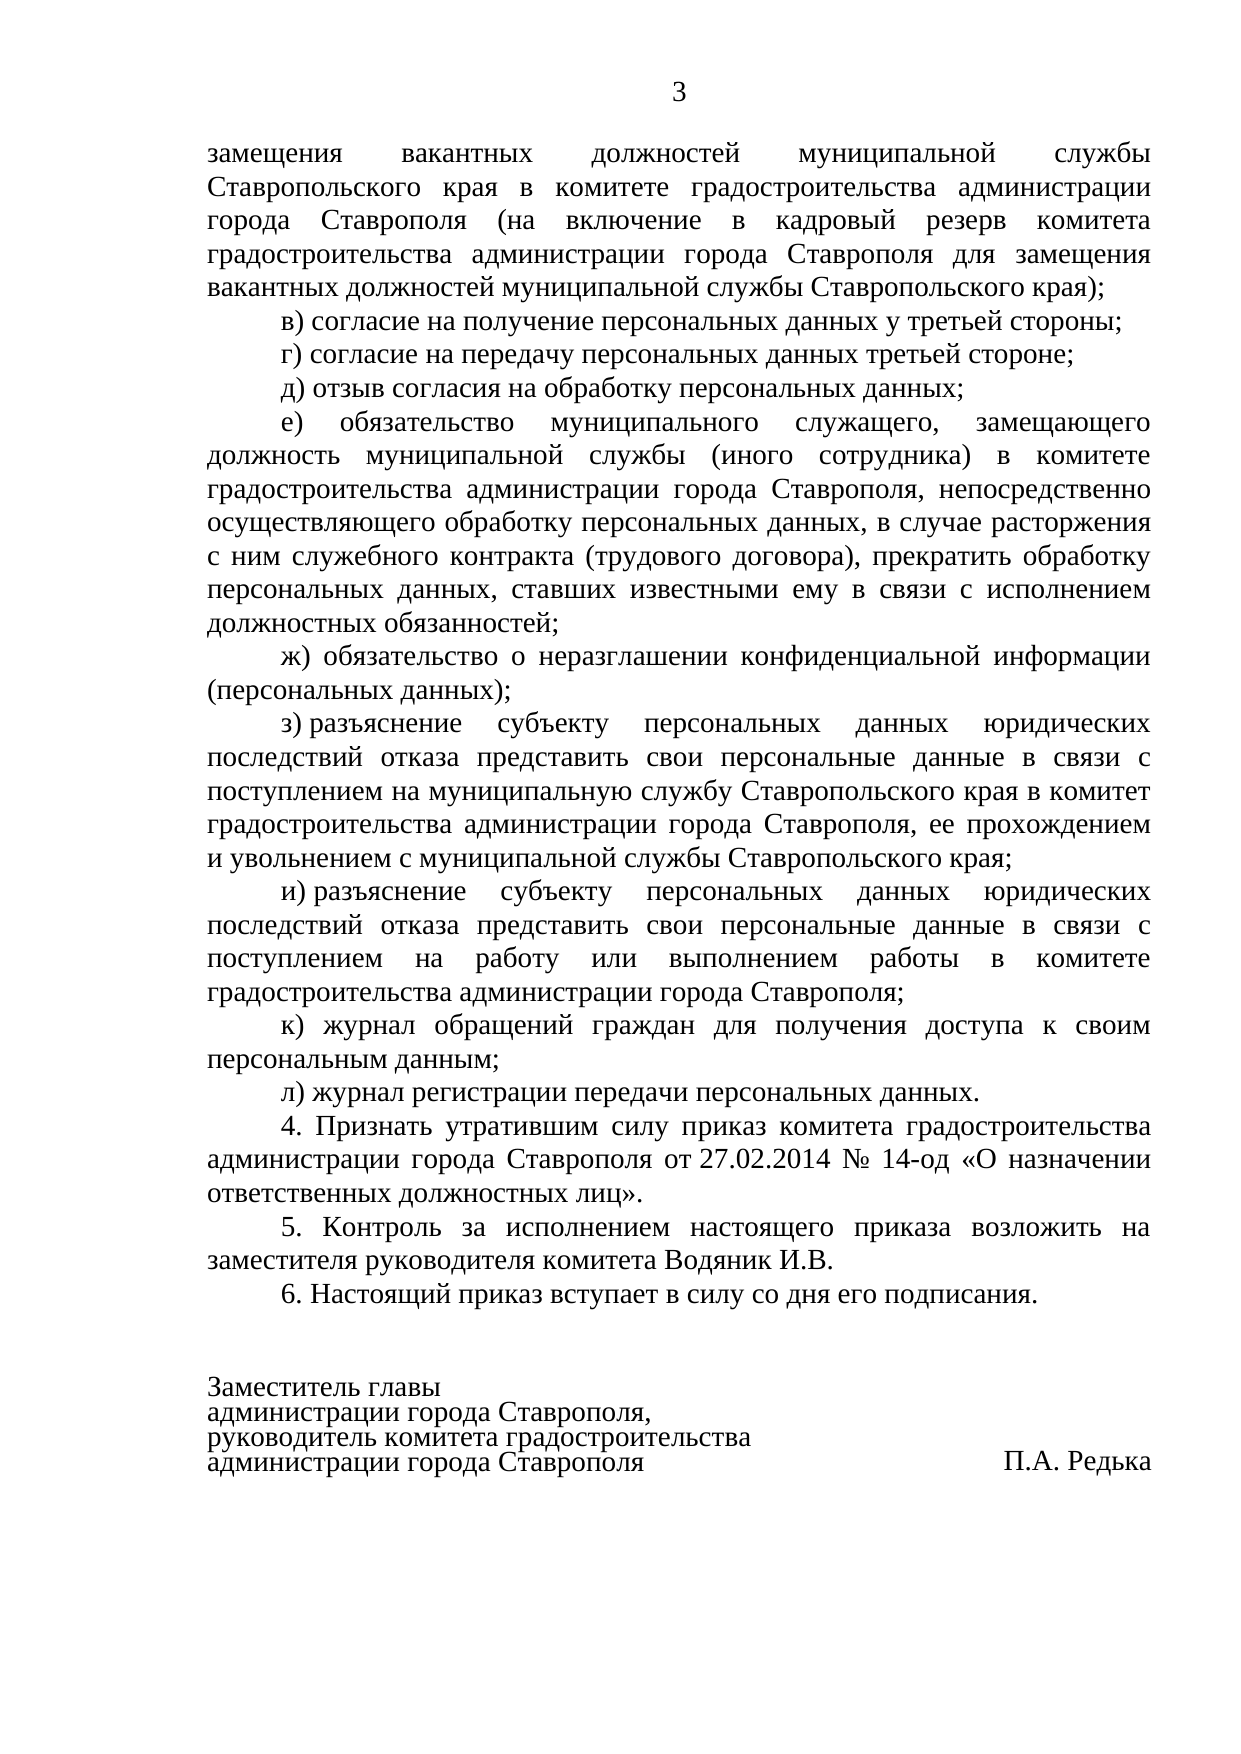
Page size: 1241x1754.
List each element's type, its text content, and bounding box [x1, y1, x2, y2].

text 4. Признать утратившим силу приказ комитета градостроительства администрации города Ставрополя от 27.02.2014 № 14-од «О назначении ответственных должностных лиц». [207, 1108, 1152, 1209]
text д) отзыв согласия на обработку персональных данных; [207, 370, 1152, 404]
table_header Заместитель главы администрации города Ставрополя, руководитель комитета градостроительства администрации города Ставрополя [196, 1376, 824, 1476]
text л) журнал регистрации передачи персональных данных. [207, 1074, 1152, 1108]
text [207, 135, 1152, 303]
text е) обязательство муниципального служащего, замещающего должность муниципальной службы (иного сотрудника) в комитете градостроительства администрации города Ставрополя, непосредственно осуществляющего обработку персональных данных, в случае расторжения с ним служебного контракта (трудового договора), прекратить обработку персональных данных, ставших известными ему в связи с исполнением должностных обязанностей; [207, 404, 1152, 638]
text 6. Настоящий приказ вступает в силу со дня его подписания. [207, 1276, 1152, 1309]
text к) журнал обращений граждан для получения доступа к своим персональным данным; [207, 1007, 1152, 1074]
text з) разъяснение субъекту персональных данных юридических последствий отказа представить свои персональные данные в связи с поступлением на муниципальную службу Ставропольского края в комитет градостроительства администрации города Ставрополя, ее прохождением и увольнением с муниципальной службы Ставропольского края; [207, 706, 1152, 873]
text г) согласие на передачу персональных данных третьей стороне; [207, 337, 1152, 370]
text 5. Контроль за исполнением настоящего приказа возложить на заместителя руководителя комитета Водяник И.В. [207, 1209, 1152, 1276]
text в) согласие на получение персональных данных у третьей стороны; [207, 303, 1152, 337]
text и) разъяснение субъекту персональных данных юридических последствий отказа представить свои персональные данные в связи с поступлением на работу или выполнением работы в комитете градостроительства администрации города Ставрополя; [207, 873, 1152, 1007]
text ж) обязательство о неразглашении конфиденциальной информации (персональных данных); [207, 638, 1152, 706]
table_header П.А. Редька [824, 1376, 1163, 1476]
